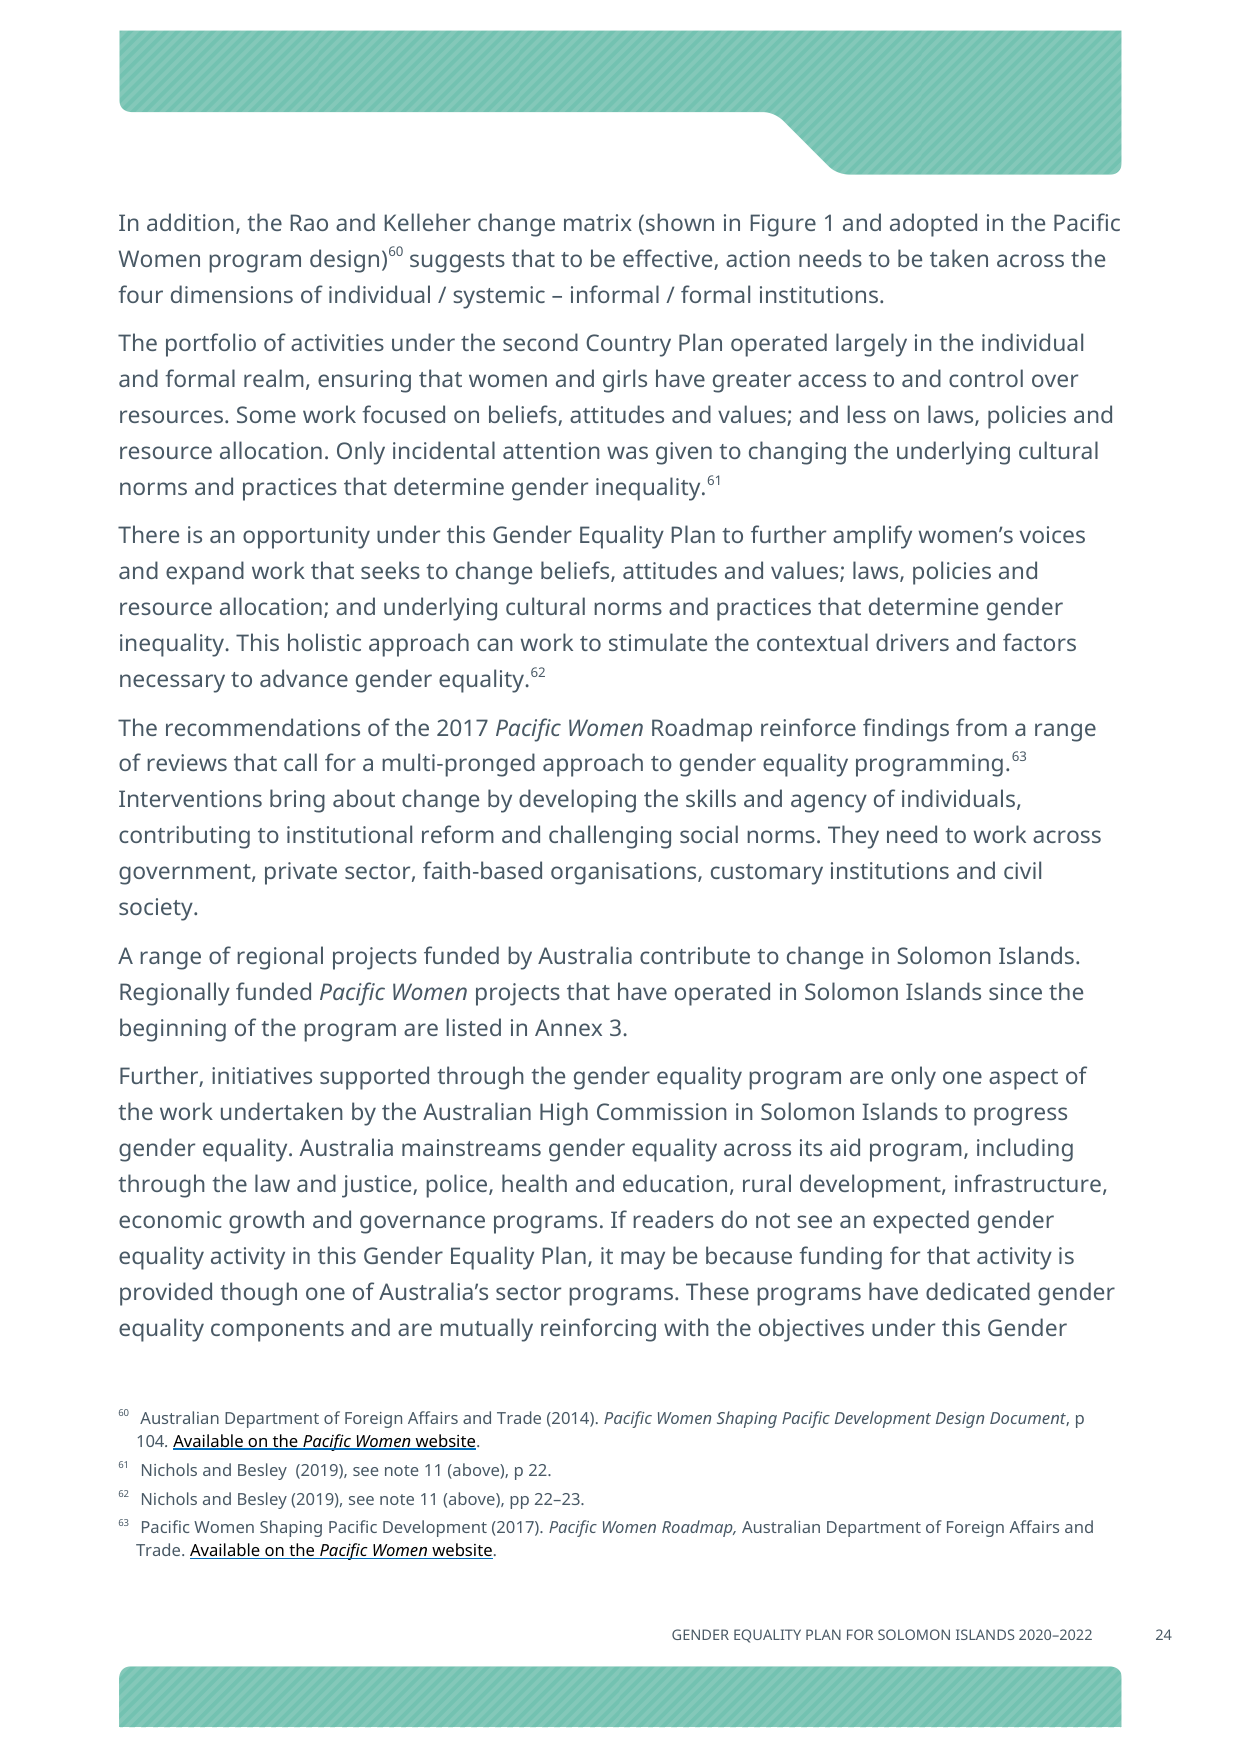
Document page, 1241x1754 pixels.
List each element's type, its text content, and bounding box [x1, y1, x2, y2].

picture [118, 29, 1122, 176]
text In addition, the Rao and Kelleher change matrix (shown in Figure 1 and adopted in the Pacific Women program design) suggests that to be effective, action needs to be taken across the four dimensions of individual / systemic – informal / formal institutions. [118, 207, 1122, 310]
text The recommendations of the 2017 Pacific Women Roadmap reinforce findings from a range of reviews that call for a multi-pronged approach to gender equality programming. Interventions bring about change by developing the skills and agency of individuals, contributing to institutional reform and challenging social norms. They need to work across government, private sector, faith-based organisations, customary institutions and civil society. [118, 711, 1122, 922]
picture [118, 1665, 1122, 1730]
text The portfolio of activities under the second Country Plan operated largely in the individual and formal realm, ensuring that women and girls have greater access to and control over resources. Some work focused on beliefs, attitudes and values; and less on laws, policies and resource allocation. Only incidental attention was given to changing the underlying cultural norms and practices that determine gender inequality. [118, 327, 1122, 502]
text There is an opportunity under this Gender Equality Plan to further amplify women’s voices and expand work that seeks to change beliefs, attitudes and values; laws, policies and resource allocation; and underlying cultural norms and practices that determine gender inequality. This holistic approach can work to stimulate the contextual drivers and factors necessary to advance gender equality. [118, 519, 1122, 694]
text A range of regional projects funded by Australia contribute to change in Solomon Islands. Regionally funded Pacific Women projects that have operated in Solomon Islands since the beginning of the program are listed in Annex 3. [118, 939, 1122, 1043]
